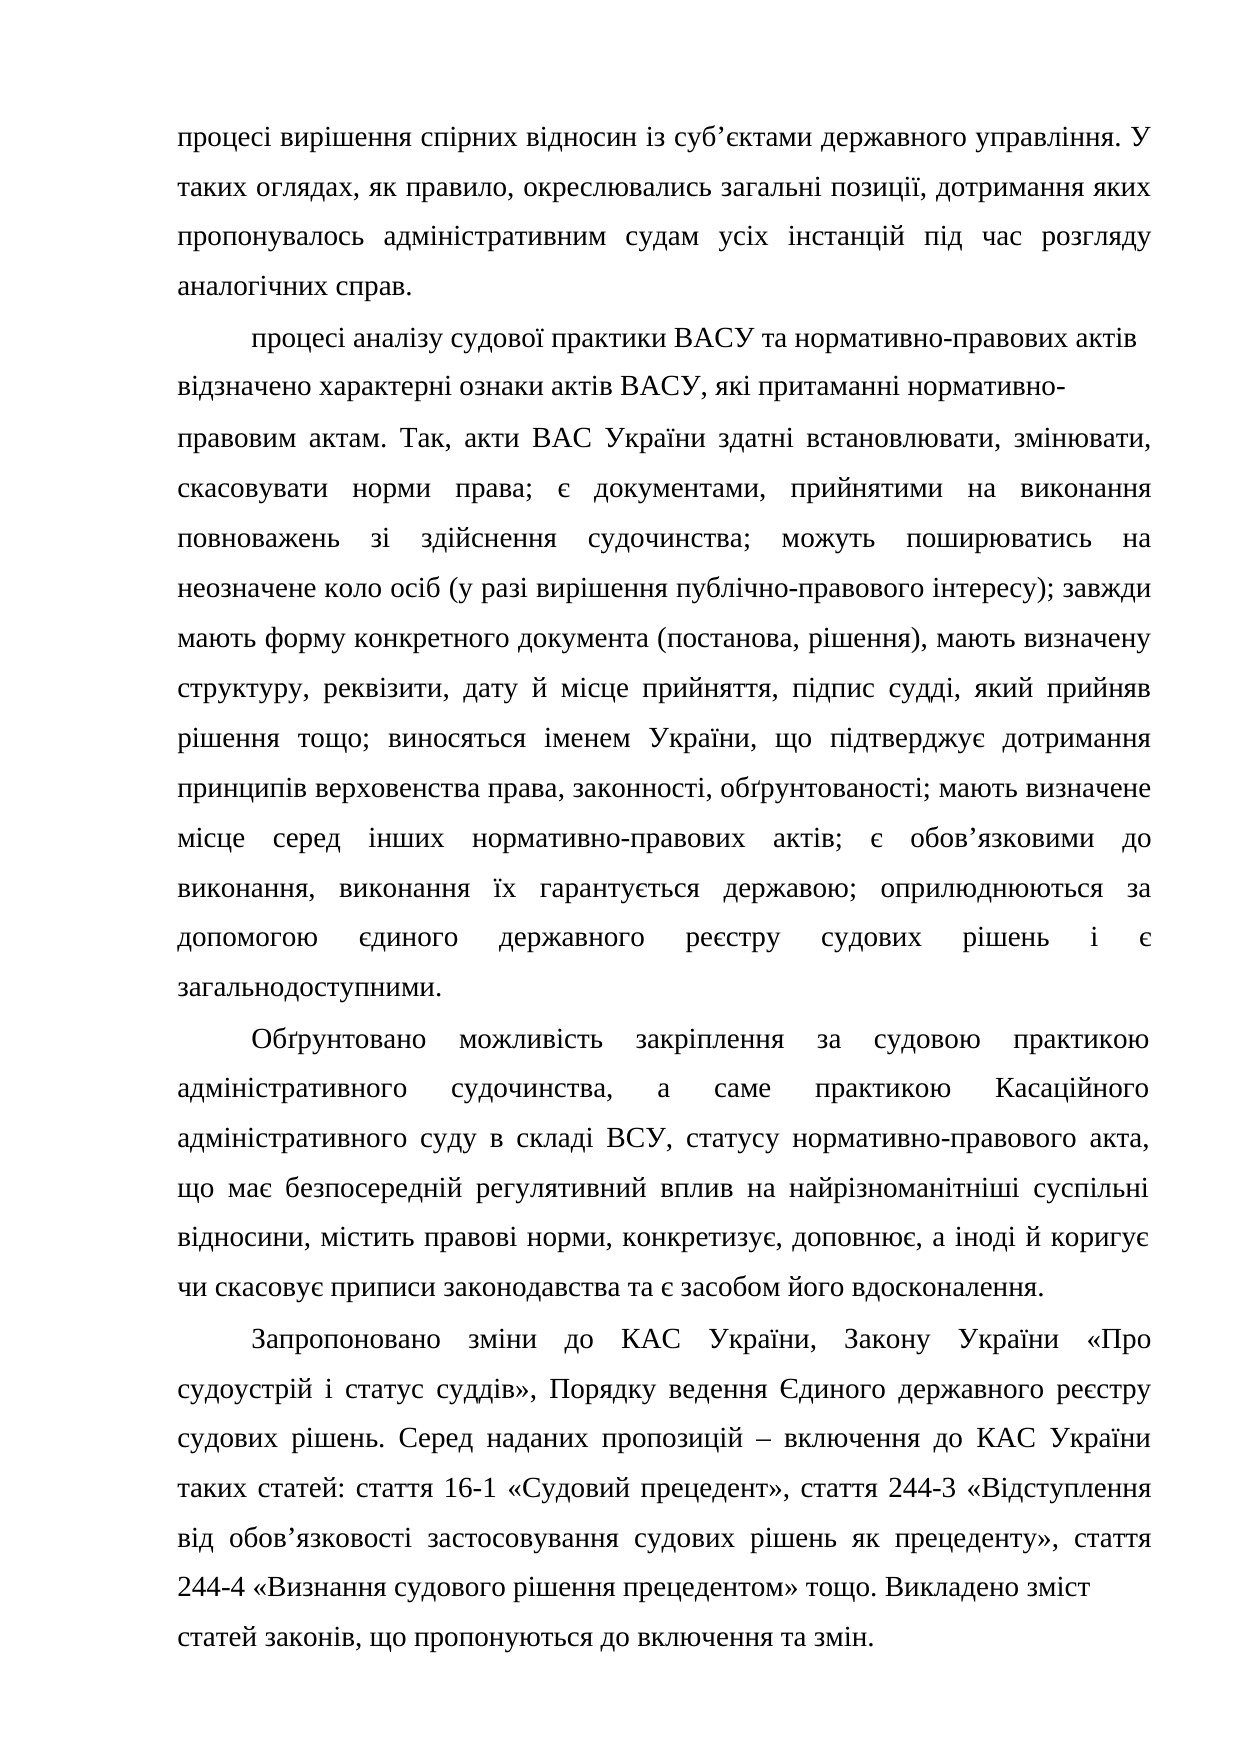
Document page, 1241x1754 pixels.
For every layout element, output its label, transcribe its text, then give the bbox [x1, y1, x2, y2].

text процесі вирішення спірних відносин із суб’єктами державного управління. У таких оглядах, як правило, окреслювались загальні позиції, дотримання яких пропонувалось адміністративним судам усіх інстанцій під час розгляду аналогічних справ. [177, 119, 1152, 302]
list процесі аналізу судової практики ВАСУ та нормативно-правових актів відзначено характерні ознаки актів ВАСУ, які притаманні нормативно- [177, 320, 1152, 402]
text правовим актам. Так, акти ВАС України здатні встановлювати, змінювати, скасовувати норми права; є документами, прийнятими на виконання повноважень зі здійснення судочинства; можуть поширюватись на неозначене коло осіб (у разі вирішення публічно-правового інтересу); завжди мають форму конкретного документа (постанова, рішення), мають визначену структуру, реквізити, дату й місце прийняття, підпис судді, який прийняв рішення тощо; виносяться іменем України, що підтверджує дотримання принципів верховенства права, законності, обґрунтованості; мають визначене місце серед інших нормативно-правових актів; є обов’язковими до виконання, виконання їх гарантується державою; оприлюднюються за допомогою єдиного державного реєстру судових рішень і є загальнодоступними. [177, 421, 1152, 1003]
text Запропоновано зміни до КАС України, Закону України «Про судоустрій і статус суддів», Порядку ведення Єдиного державного реєстру судових рішень. Серед наданих пропозицій – включення до КАС України таких статей: стаття 16-1 «Судовий прецедент», стаття 244-3 «Відступлення від обов’язковості застосовування судових рішень як прецеденту», стаття 244-4 «Визнання судового рішення прецедентом» тощо. Викладено зміст [177, 1321, 1152, 1603]
text статей законів, що пропонуються до включення та змін. [177, 1619, 1152, 1652]
text Обґрунтовано можливість закріплення за судовою практикою адміністративного судочинства, а саме практикою Касаційного адміністративного суду в складі ВСУ, статусу нормативно-правового акта, що має безпосередній регулятивний вплив на найрізноманітніші суспільні відносини, містить правові норми, конкретизує, доповнює, а іноді й коригує чи скасовує приписи законодавства та є засобом його вдосконалення. [177, 1021, 1150, 1302]
